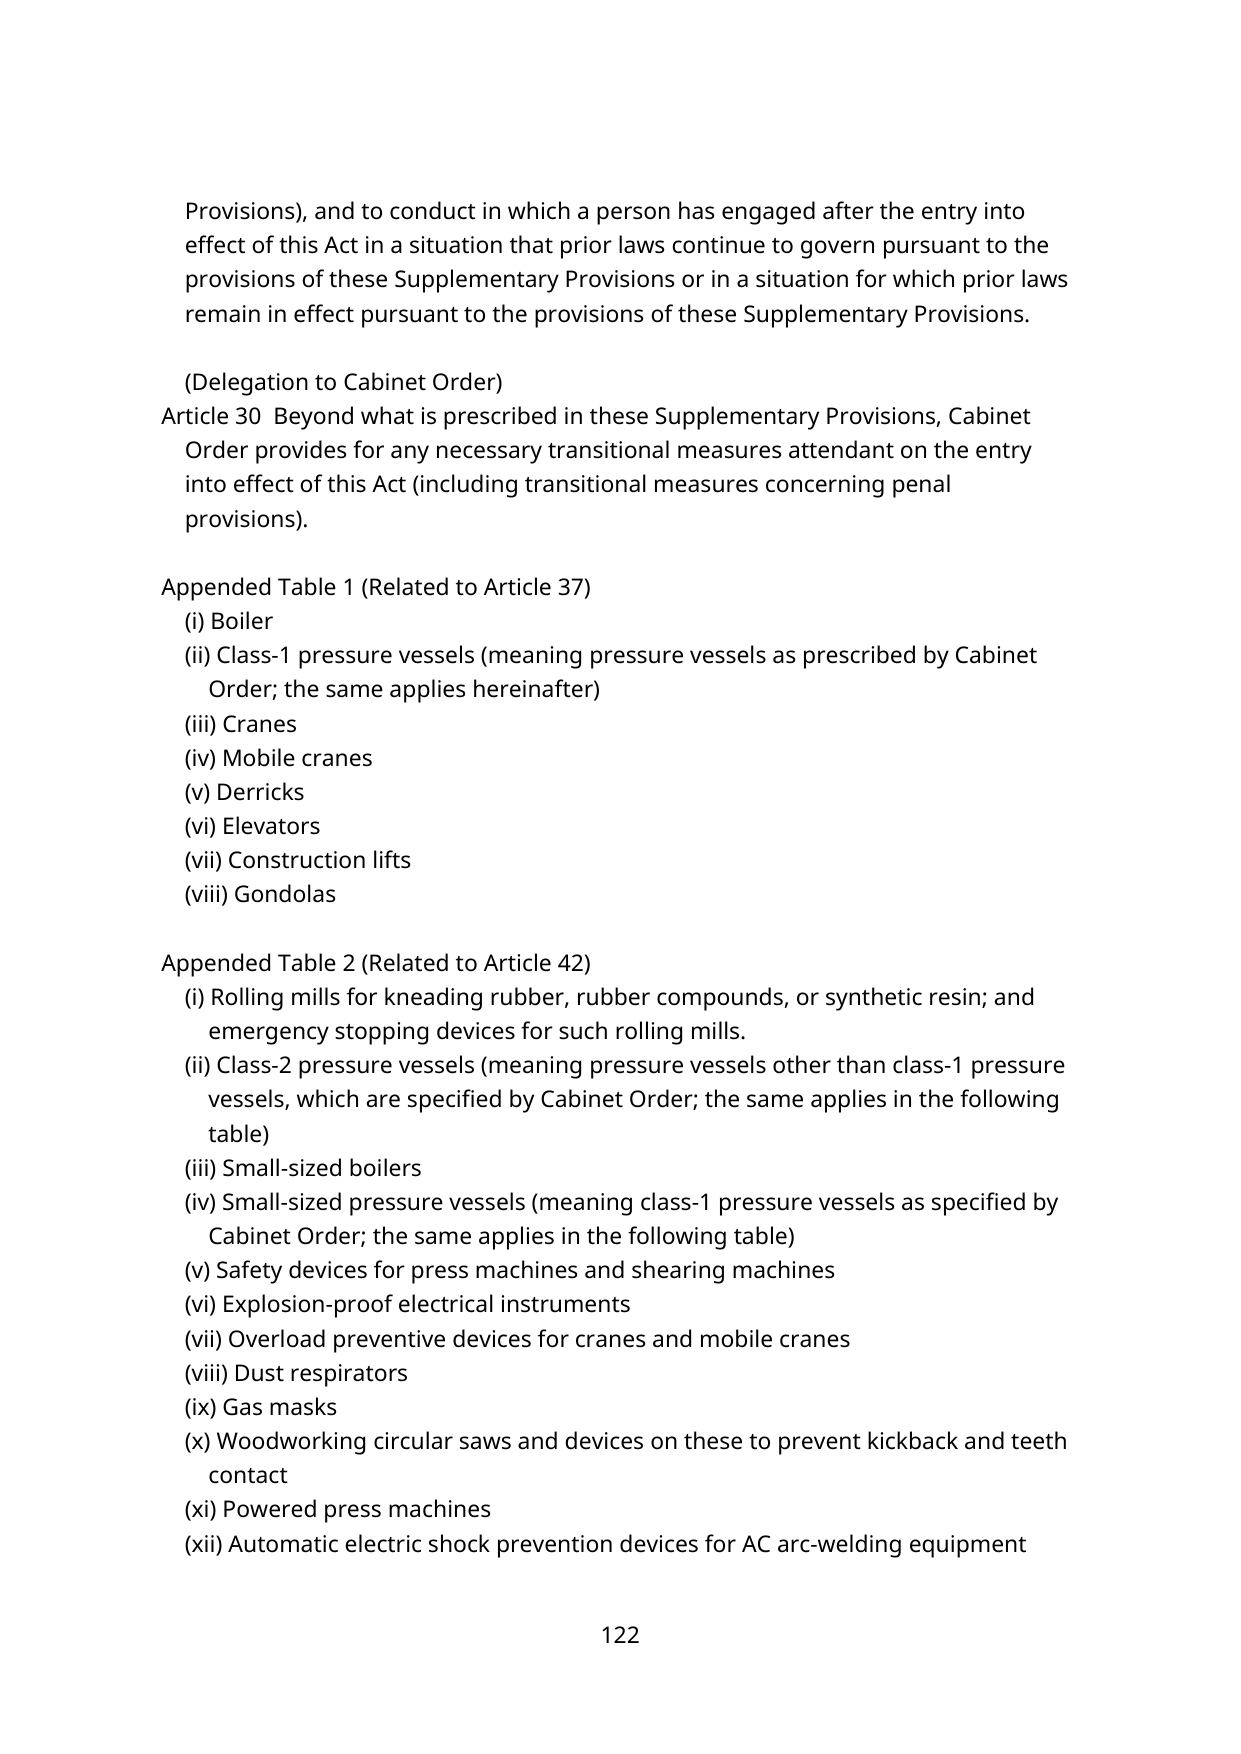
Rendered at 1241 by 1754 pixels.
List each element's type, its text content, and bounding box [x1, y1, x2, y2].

text (vi) Elevators [184, 809, 1079, 843]
text (ix) Gas masks [184, 1389, 1079, 1424]
text (iii) Small-sized boilers [184, 1150, 1079, 1184]
text (viii) Dust respirators [184, 1355, 1079, 1389]
text (iv) Small-sized pressure vessels (meaning class-1 pressure vessels as specified by Cabinet Order; the same applies in the following table) [184, 1184, 1079, 1253]
text (x) Woodworking circular saws and devices on these to prevent kickback and teeth contact [184, 1424, 1079, 1492]
text (Delegation to Cabinet Order) [184, 364, 1079, 399]
text (iii) Cranes [184, 706, 1079, 740]
text (vii) Overload preventive devices for cranes and mobile cranes [184, 1321, 1079, 1355]
text (vii) Construction lifts [184, 843, 1079, 877]
text Appended Table 1 (Related to Article 37) [161, 569, 1079, 604]
text (ii) Class-2 pressure vessels (meaning pressure vessels other than class-1 pressure vessels, which are specified by Cabinet Order; the same applies in the following table) [184, 1048, 1079, 1150]
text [161, 194, 1079, 330]
text (ii) Class-1 pressure vessels (meaning pressure vessels as prescribed by Cabinet Order; the same applies hereinafter) [184, 638, 1079, 706]
text (iv) Mobile cranes [184, 740, 1079, 774]
text (xii) Automatic electric shock prevention devices for AC arc-welding equipment [184, 1526, 1079, 1560]
text (i) Boiler [184, 604, 1079, 638]
text (vi) Explosion-proof electrical instruments [184, 1287, 1079, 1321]
text Appended Table 2 (Related to Article 42) [161, 945, 1079, 979]
text (xi) Powered press machines [184, 1492, 1079, 1526]
text (viii) Gondolas [184, 877, 1079, 911]
text (v) Safety devices for press machines and shearing machines [184, 1253, 1079, 1287]
text Article 30 Beyond what is prescribed in these Supplementary Provisions, Cabinet Order provides for any necessary transitional measures attendant on the entry into effect of this Act (including transitional measures concerning penal provisions). [161, 399, 1079, 535]
text (i) Rolling mills for kneading rubber, rubber compounds, or synthetic resin; and emergency stopping devices for such rolling mills. [184, 979, 1079, 1048]
text (v) Derricks [184, 774, 1079, 809]
